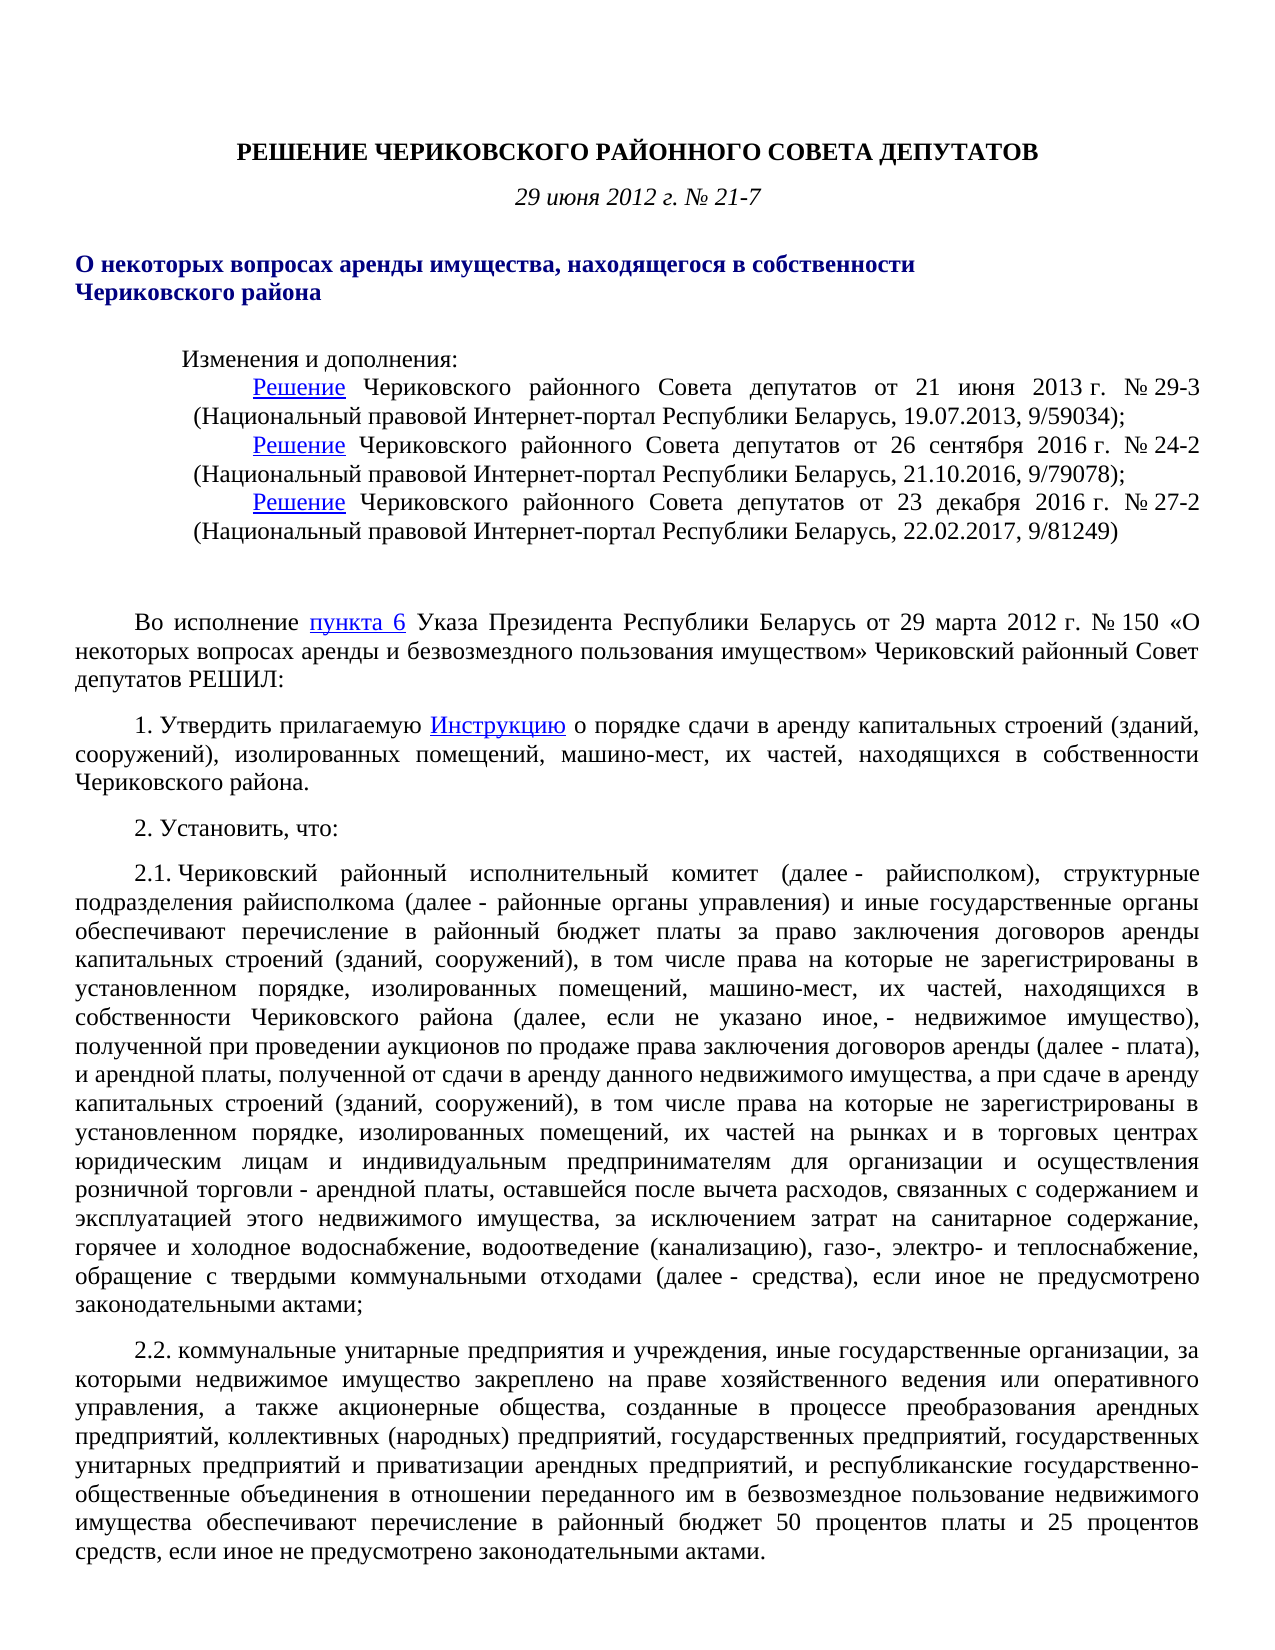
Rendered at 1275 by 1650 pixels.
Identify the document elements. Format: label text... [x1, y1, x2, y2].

text 2.1. Чериковский районный исполнительный комитет (далее - райисполком), структурные подразделения райисполкома (далее - районные органы управления) и иные государственные органы обеспечивают перечисление в районный бюджет платы за право заключения договоров аренды капитальных строений (зданий, сооружений), в том числе права на которые не зарегистрированы в установленном порядке, изолированных помещений, машино-мест, их частей, находящихся в собственности Чериковского района (далее, если не указано иное, - недвижимое имущество), полученной при проведении аукционов по продаже права заключения договоров аренды (далее - плата), и арендной платы, полученной от сдачи в аренду данного недвижимого имущества, а при сдаче в аренду капитальных строений (зданий, сооружений), в том числе права на которые не зарегистрированы в установленном порядке, изолированных помещений, их частей на рынках и в торговых центрах юридическим лицам и индивидуальным предпринимателям для организации и осуществления розничной торговли - арендной платы, оставшейся после вычета расходов, связанных с содержанием и эксплуатацией этого недвижимого имущества, за исключением затрат на санитарное содержание, горячее и холодное водоснабжение, водоотведение (канализацию), газо-, электро- и теплоснабжение, обращение с твердыми коммунальными отходами (далее - средства), если иное не предусмотрено законодательными актами; [75, 858, 1200, 1318]
text 2. Установить, что: [75, 813, 1200, 842]
title О некоторых вопросах аренды имущества, находящегося в собственности Чериковского района [75, 249, 964, 306]
text 2.2. коммунальные унитарные предприятия и учреждения, иные государственные организации, за которыми недвижимое имущество закреплено на праве хозяйственного ведения или оперативного управления, а также акционерные общества, созданные в процессе преобразования арендных предприятий, коллективных (народных) предприятий, государственных предприятий, государственных унитарных предприятий и приватизации арендных предприятий, и республиканские государственно-общественные объединения в отношении переданного им в безвозмездное пользование недвижимого имущества обеспечивают перечисление в районный бюджет 50 процентов платы и 25 процентов средств, если иное не предусмотрено законодательными актами. [75, 1335, 1200, 1565]
text Решение Чериковского районного Совета депутатов от 23 декабря 2016 г. № 27-2 (Национальный правовой Интернет-портал Республики Беларусь, 22.02.2017, 9/81249) [193, 487, 1200, 545]
text РЕШЕНИЕ ЧЕРИКОВСКОГО РАЙОННОГО СОВЕТА ДЕПУТАТОВ [75, 137, 1200, 166]
text Во исполнение пункта 6 Указа Президента Республики Беларусь от 29 марта 2012 г. № 150 «О некоторых вопросах аренды и безвозмездного пользования имуществом» Чериковский районный Совет депутатов РЕШИЛ: [75, 607, 1200, 693]
text Решение Чериковского районного Совета депутатов от 26 сентября 2016 г. № 24-2 (Национальный правовой Интернет-портал Республики Беларусь, 21.10.2016, 9/79078); [193, 430, 1200, 487]
text 1. Утвердить прилагаемую Инструкцию о порядке сдачи в аренду капитальных строений (зданий, сооружений), изолированных помещений, машино-мест, их частей, находящихся в собственности Чериковского района. [75, 710, 1200, 796]
text Решение Чериковского районного Совета депутатов от 21 июня 2013 г. № 29-3 (Национальный правовой Интернет-портал Республики Беларусь, 19.07.2013, 9/59034); [193, 372, 1200, 430]
text Изменения и дополнения: [181, 344, 1200, 372]
text 29 июня 2012 г. № 21-7 [75, 182, 1200, 211]
